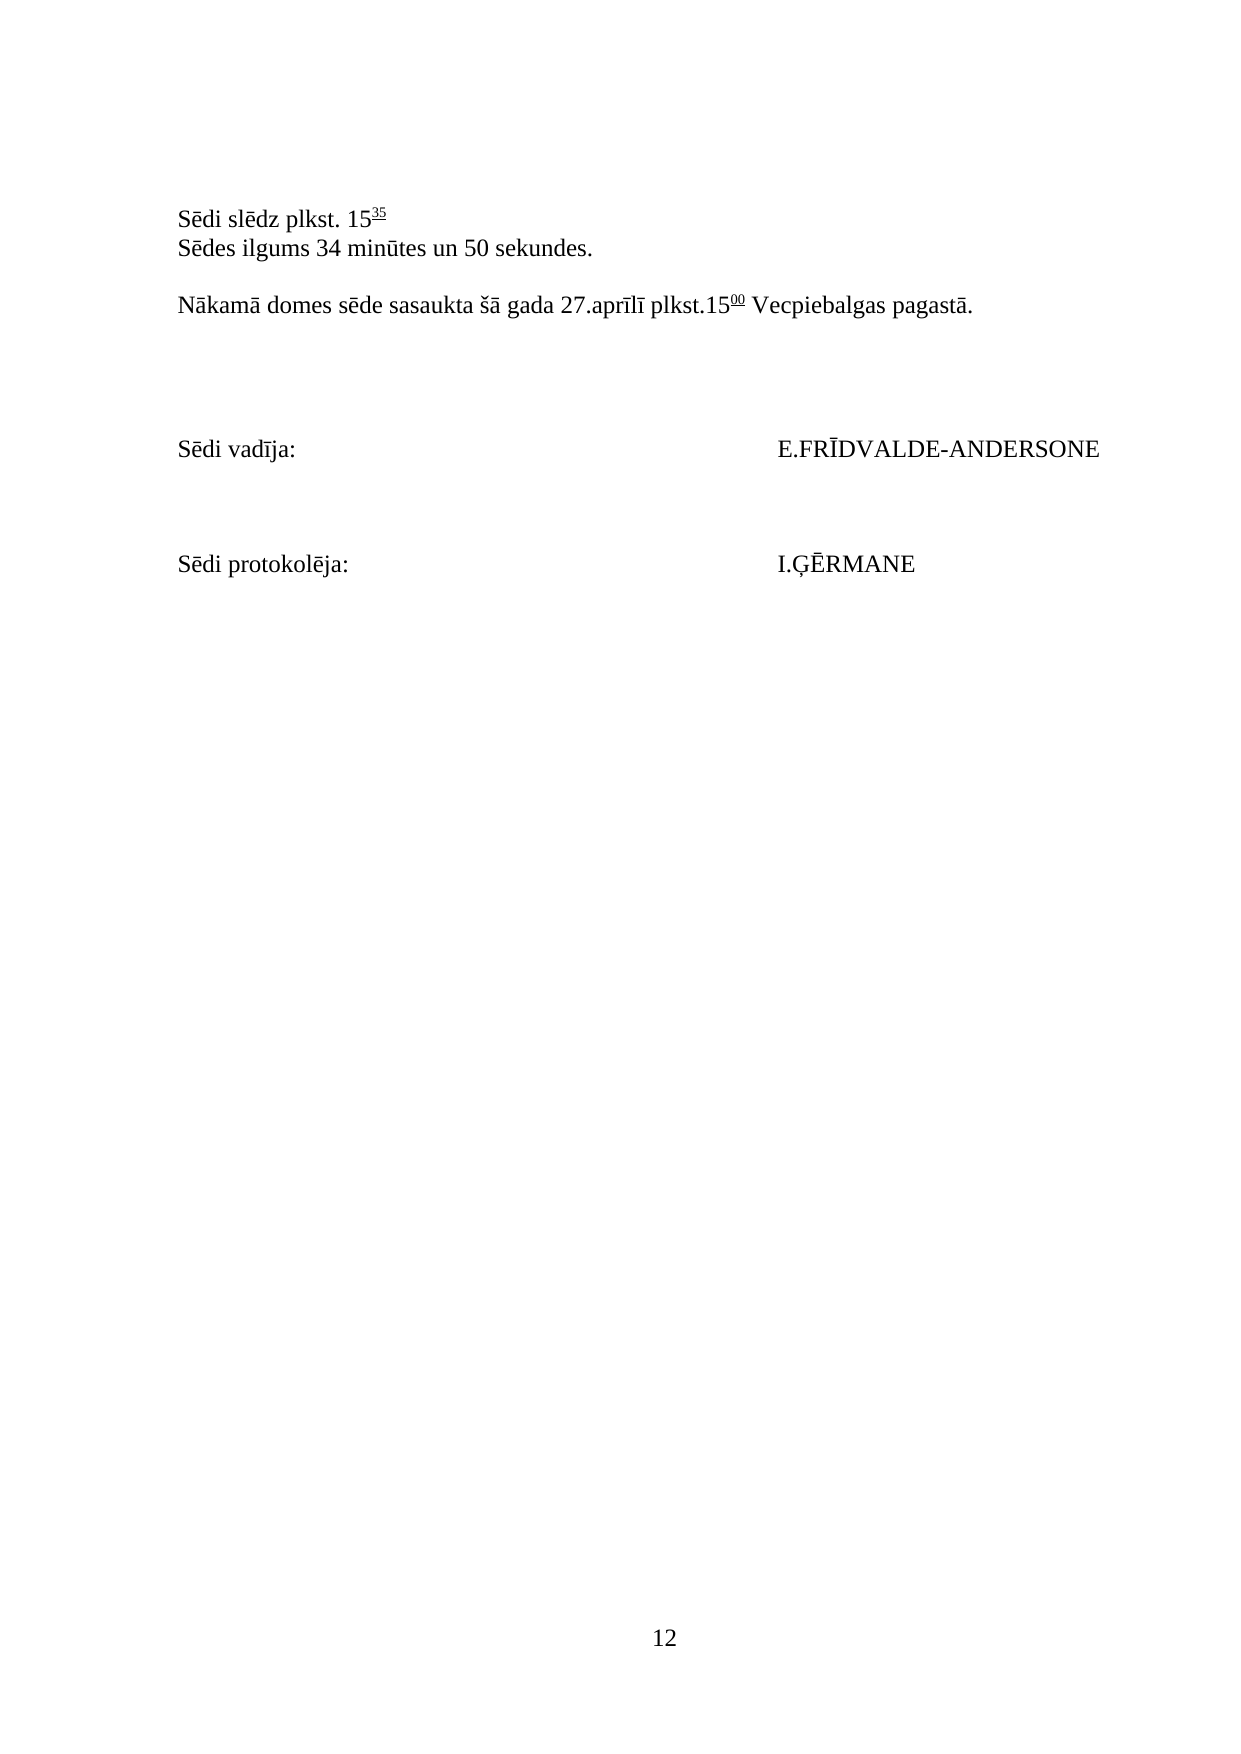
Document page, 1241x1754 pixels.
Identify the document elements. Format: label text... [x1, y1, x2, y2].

text Sēdes ilgums 34 minūtes un 50 sekundes. [177, 233, 1152, 262]
text Sēdi vadīja: E.FRĪDVALDE-ANDERSONE [177, 434, 1152, 463]
text Sēdi slēdz plkst. 1535 [177, 204, 1152, 233]
text Nākamā domes sēde sasaukta šā gada 27.aprīlī plkst.1500 Vecpiebalgas pagastā. [177, 291, 1152, 319]
text Sēdi protokolēja: I.ĢĒRMANE [177, 549, 1152, 578]
